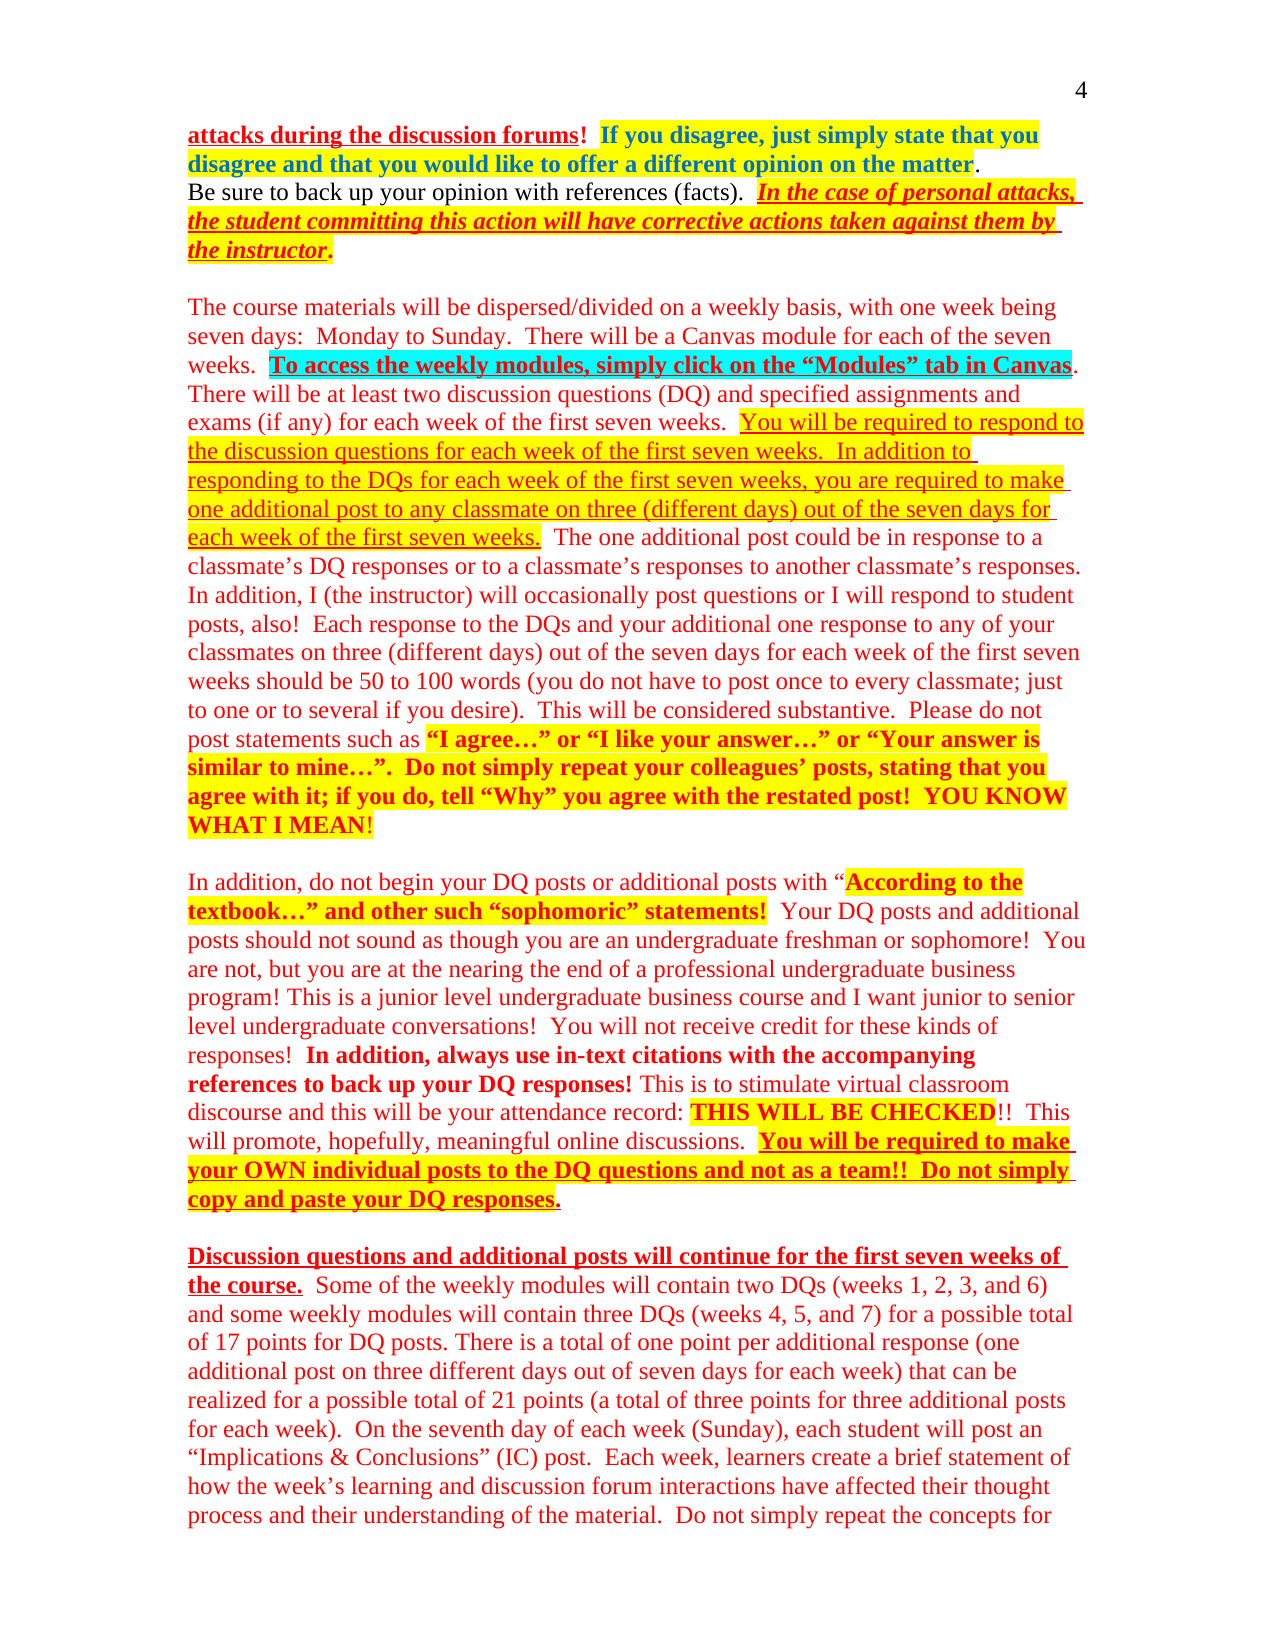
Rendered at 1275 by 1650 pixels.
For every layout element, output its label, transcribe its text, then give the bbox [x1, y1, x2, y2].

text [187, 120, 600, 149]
text The course materials will be dispersed/divided on a weekly basis, with one week being seven days: Monday to Sunday. There will be a Canvas module for each of the seven weeks. To access the weekly modules, simply click on the “Modules” tab in Canvas. There will be at least two discussion questions (DQ) and specified assignments and exams (if any) for each week of the first seven weeks. You will be required to respond to the discussion questions for each week of the first seven weeks. In addition to responding to the DQs for each week of the first seven weeks, you are required to make one additional post to any classmate on three (different days) out of the seven days for each week of the first seven weeks. The one additional post could be in response to a classmate’s DQ responses or to a classmate’s responses to another classmate’s responses. In addition, I (the instructor) will occasionally post questions or I will respond to student posts, also! Each response to the DQs and your additional one response to any of your classmates on three (different days) out of the seven days for each week of the first seven weeks should be 50 to 100 words (you do not have to post once to every classmate; just to one or to several if you desire). This will be considered substantive. Please do not post statements such as “I agree…” or “I like your answer…” or “Your answer is similar to mine…”. Do not simply repeat your colleagues’ posts, stating that you agree with it; if you do, tell “Why” you agree with the restated post! YOU KNOW WHAT I MEAN! [187, 292, 1087, 839]
text Be sure to back up your opinion with references (facts). In the case of personal attacks, the student committing this action will have corrective actions taken against them by the instructor. [187, 177, 1087, 264]
text In addition, do not begin your DQ posts or additional posts with “According to the textbook…” and other such “sophomoric” statements! Your DQ posts and additional posts should not sound as though you are an undergraduate freshman or sophomore! You are not, but you are at the nearing the end of a professional undergraduate business program! This is a junior level undergraduate business course and I want junior to senior level undergraduate conversations! You will not receive credit for these kinds of responses! In addition, always use in-text citations with the accompanying references to back up your DQ responses! This is to stimulate virtual classroom discourse and this will be your attendance record: THIS WILL BE CHECKED!! This will promote, hopefully, meaningful online discussions. You will be required to make your OWN individual posts to the DQ questions and not as a team!! Do not simply copy and paste your DQ responses. [187, 867, 1087, 1212]
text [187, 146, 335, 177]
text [187, 1241, 1087, 1529]
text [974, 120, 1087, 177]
